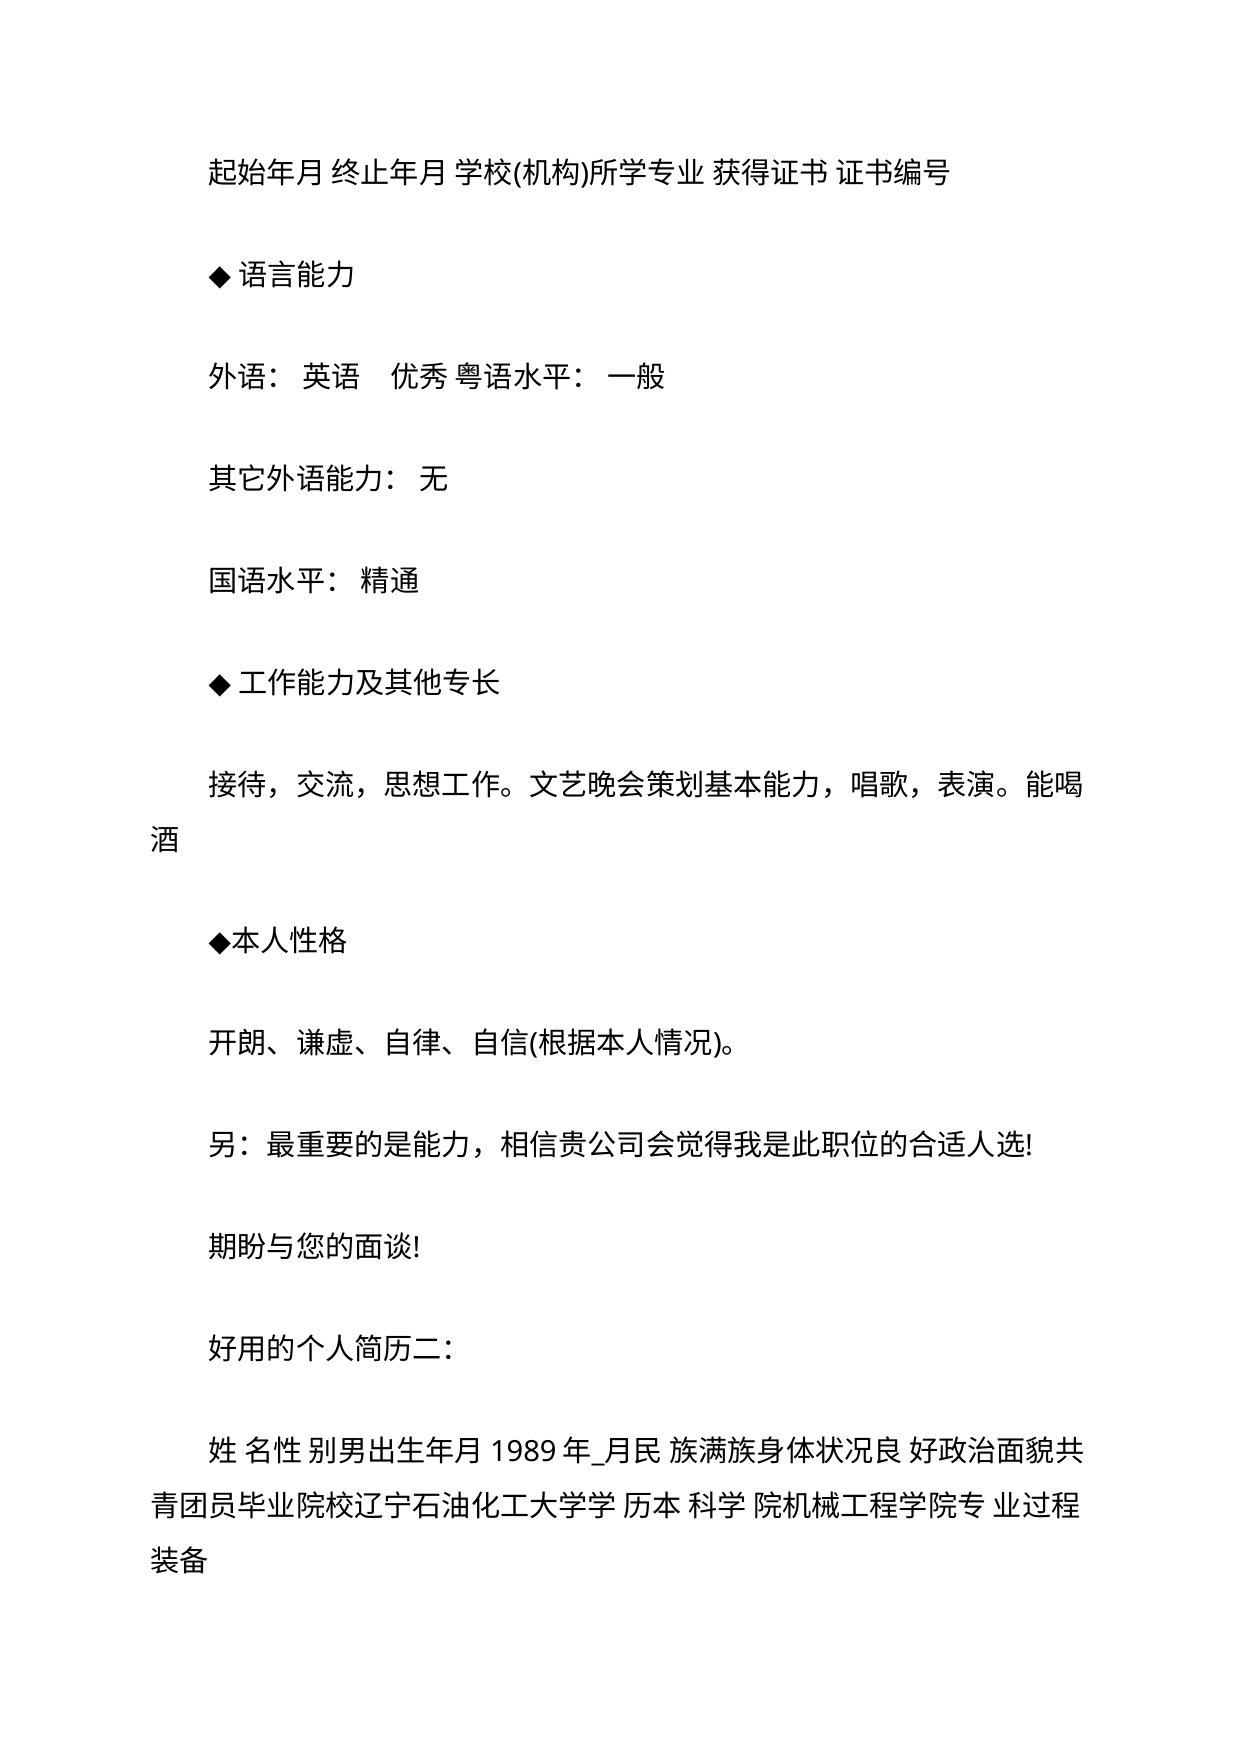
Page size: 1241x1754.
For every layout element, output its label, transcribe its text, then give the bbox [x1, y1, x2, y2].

text 开朗、谦虚、自律、自信(根据本人情况)。 [150, 1020, 1090, 1062]
text 起始年月 终止年月 学校(机构)所学专业 获得证书 证书编号 [150, 150, 1090, 192]
text 接待，交流，思想工作。文艺晚会策划基本能力，唱歌，表演。能喝酒 [150, 761, 1090, 858]
text 外语： 英语 优秀 粤语水平： 一般 [150, 354, 1090, 396]
text ◆本人性格 [150, 918, 1090, 960]
text 另：最重要的是能力，相信贵公司会觉得我是此职位的合适人选! [150, 1122, 1090, 1164]
text 国语水平： 精通 [150, 557, 1090, 600]
text ◆ 语言能力 [150, 252, 1090, 294]
text 好用的个人简历二： [150, 1326, 1090, 1368]
text 其它外语能力： 无 [150, 456, 1090, 498]
text 姓 名性 别男出生年月1989年_月民 族满族身体状况良 好政治面貌共青团员毕业院校辽宁石油化工大学学 历本 科学 院机械工程学院专 业过程装备 [150, 1428, 1090, 1580]
text ◆ 工作能力及其他专长 [150, 659, 1090, 702]
text 期盼与您的面谈! [150, 1224, 1090, 1266]
